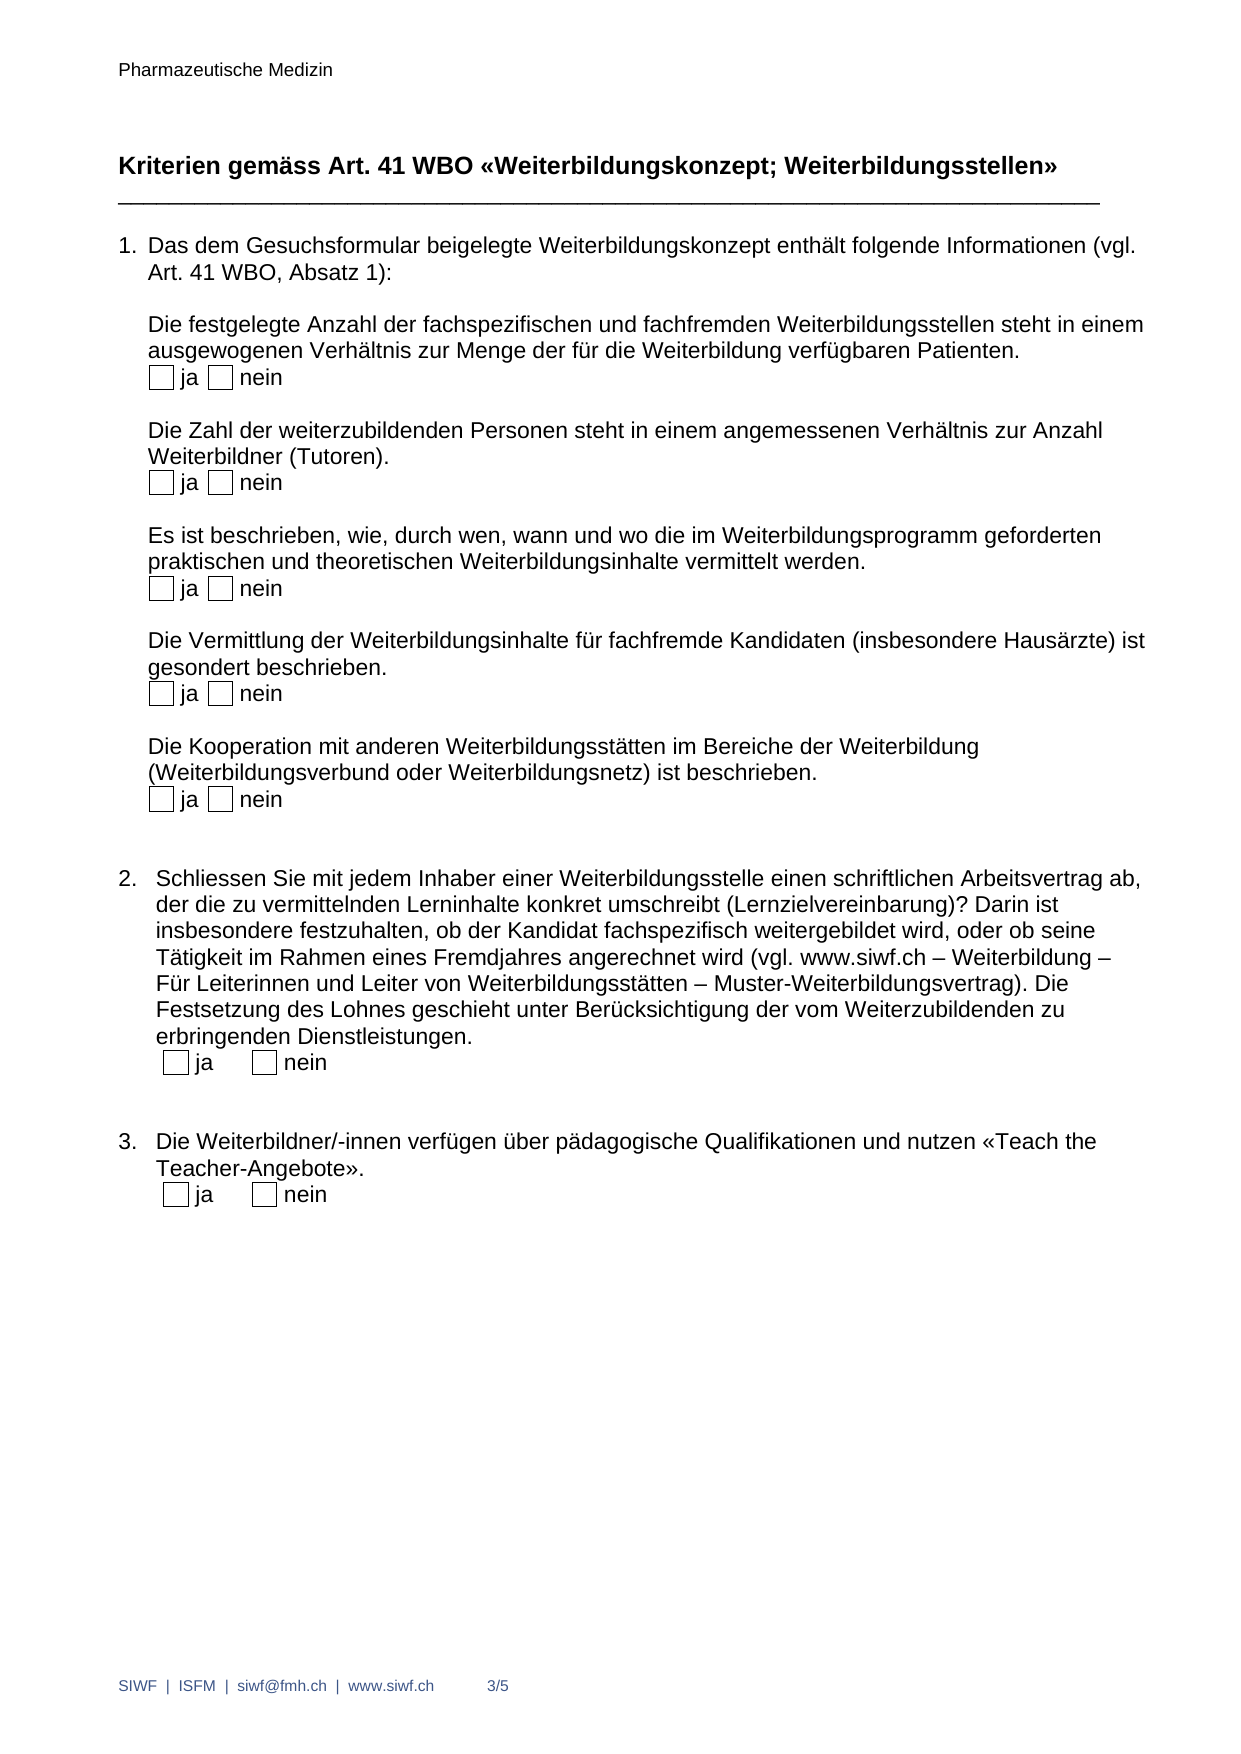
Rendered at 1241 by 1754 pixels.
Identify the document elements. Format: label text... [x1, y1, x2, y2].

list Die Weiterbildner/-innen verfügen über pädagogische Qualifikationen und nutzen «Teach the Teacher-Angebote». [118, 1128, 1152, 1181]
text ja nein [148, 575, 1152, 601]
text ja nein [162, 1049, 1152, 1075]
text _____________________________________________________________________________ [118, 179, 1152, 206]
text Die Vermittlung der Weiterbildungsinhalte für fachfremde Kandidaten (insbesondere Hausärzte) ist gesondert beschrieben. [148, 627, 1152, 680]
text Es ist beschrieben, wie, durch wen, wann und wo die im Weiterbildungsprogramm geforderten praktischen und theoretischen Weiterbildungsinhalte vermittelt werden. [148, 522, 1152, 575]
text ja nein [209, 787, 232, 811]
text Die Zahl der weiterzubildenden Personen steht in einem angemessenen Verhältnis zur Anzahl Weiterbildner (Tutoren). [148, 417, 1152, 469]
text Die Kooperation mit anderen Weiterbildungsstätten im Bereiche der Weiterbildung (Weiterbildungsverbund oder Weiterbildungsnetz) ist beschrieben. [148, 733, 1152, 786]
text ja nein [148, 364, 1152, 390]
text ja nein [162, 1181, 1152, 1207]
list Das dem Gesuchsformular beigelegte Weiterbildungskonzept enthält folgende Informationen (vgl. Art. 41 WBO, Absatz 1): [118, 232, 1152, 285]
text ja nein [233, 786, 1152, 812]
text Die festgelegte Anzahl der fachspezifischen und fachfremden Weiterbildungsstellen steht in einem ausgewogenen Verhältnis zur Menge der für die Weiterbildung verfügbaren Patienten. [148, 311, 1152, 364]
text ja nein [174, 786, 208, 812]
text ja nein [148, 680, 1152, 706]
list Schliessen Sie mit jedem Inhaber einer Weiterbildungsstelle einen schriftlichen Arbeitsvertrag ab, der die zu vermittelnden Lerninhalte konkret umschreibt (Lernzielvereinbarung)? Darin ist insbesondere festzuhalten, ob der Kandidat fachspezifisch weitergebildet wird, oder ob seine Tätigkeit im Rahmen eines Fremdjahres angerechnet wird (vgl. www.siwf.ch – Weiterbildung – Für Leiterinnen und Leiter von Weiterbildungsstätten – Muster-Weiterbildungsvertrag). Die Festsetzung des Lohnes geschieht unter Berücksichtigung der vom Weiterzubildenden zu erbringenden Dienstleistungen. [118, 864, 1152, 1049]
text ja nein [148, 469, 1152, 496]
text Kriterien gemäss Art. 41 WBO «Weiterbildungskonzept; Weiterbildungsstellen» [118, 151, 1152, 179]
text ja nein [150, 787, 173, 811]
